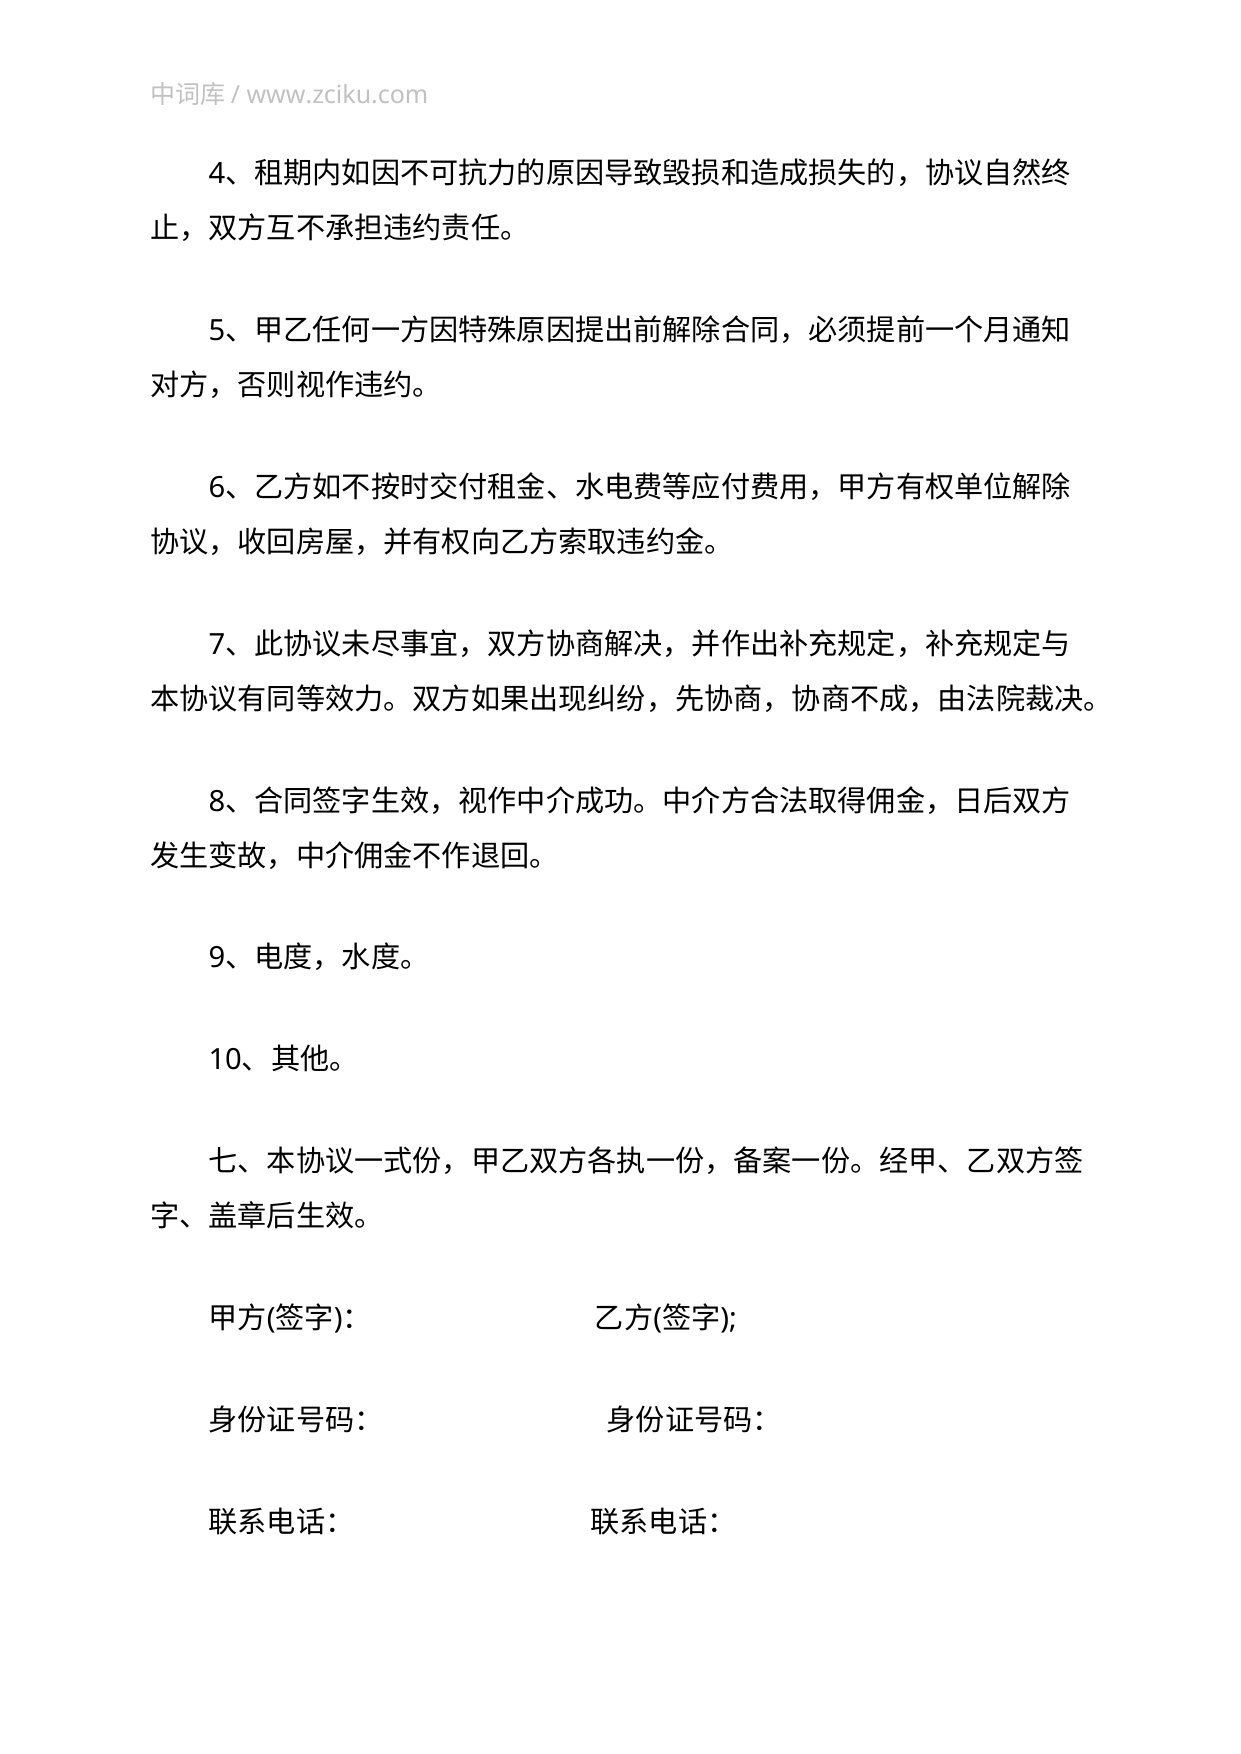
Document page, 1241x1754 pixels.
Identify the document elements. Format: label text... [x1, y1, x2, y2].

text 9、电度，水度。 [150, 934, 1090, 976]
text 甲方(签字)： 乙方(签字); [150, 1294, 1090, 1337]
text 4、租期内如因不可抗力的原因导致毁损和造成损失的，协议自然终止，双方互不承担违约责任。 [150, 150, 1090, 247]
text 6、乙方如不按时交付租金、水电费等应付费用，甲方有权单位解除协议，收回房屋，并有权向乙方索取违约金。 [150, 463, 1090, 561]
text 七、本协议一式份，甲乙双方各执一份，备案一份。经甲、乙双方签字、盖章后生效。 [150, 1138, 1090, 1235]
text 联系电话： 联系电话： [150, 1498, 1090, 1541]
text 5、甲乙任何一方因特殊原因提出前解除合同，必须提前一个月通知对方，否则视作违约。 [150, 307, 1090, 404]
text 7、此协议未尽事宜，双方协商解决，并作出补充规定，补充规定与本协议有同等效力。双方如果出现纠纷，先协商，协商不成，由法院裁决。 [150, 620, 1090, 718]
text 8、合同签字生效，视作中介成功。中介方合法取得佣金，日后双方发生变故，中介佣金不作退回。 [150, 777, 1090, 874]
text 10、其他。 [150, 1036, 1090, 1078]
text 身份证号码： 身份证号码： [150, 1396, 1090, 1439]
